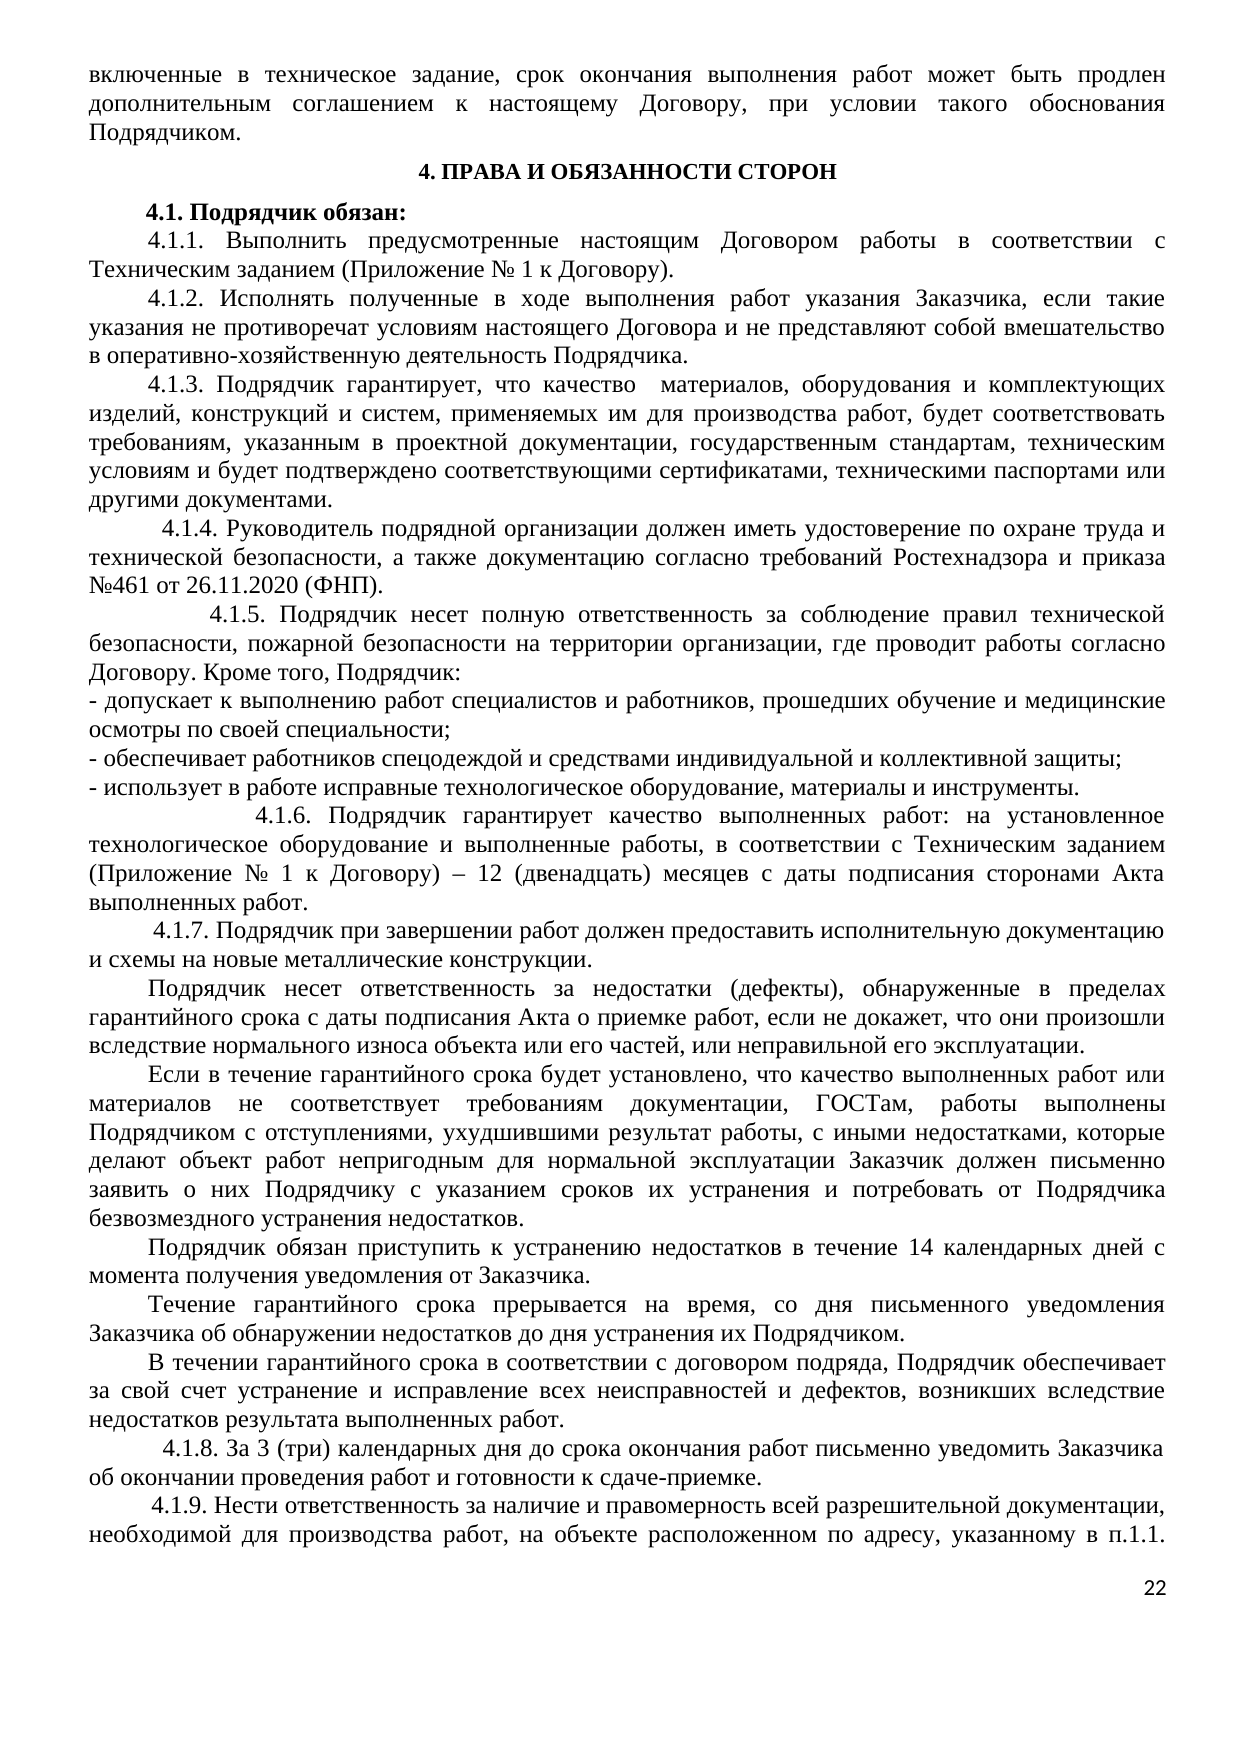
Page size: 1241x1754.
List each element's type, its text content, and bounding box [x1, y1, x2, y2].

text Если в течение гарантийного срока будет установлено, что качество выполненных работ или материалов не соответствует требованиям документации, ГОСТам, работы выполнены Подрядчиком с отступлениями, ухудшившими результат работы, с иными недостатками, которые делают объект работ непригодным для нормальной эксплуатации Заказчик должен письменно заявить о них Подрядчику с указанием сроков их устранения и потребовать от Подрядчика безвозмездного устранения недостатков. [89, 1059, 1166, 1232]
text Подрядчик обязан приступить к устранению недостатков в течение 14 календарных дней с момента получения уведомления от Заказчика. [89, 1232, 1166, 1289]
text - допускает к выполнению работ специалистов и работников, прошедших обучение и медицинские осмотры по своей специальности; [89, 685, 1166, 743]
text Течение гарантийного срока прерывается на время, со дня письменного уведомления Заказчика об обнаружении недостатков до дня устранения их Подрядчиком. [89, 1289, 1166, 1347]
text 4.1.6. Подрядчик гарантирует качество выполненных работ: на установленное технологическое оборудование и выполненные работы, в соответствии с Техническим заданием (Приложение № 1 к Договору) – 12 (двенадцать) месяцев с даты подписания сторонами Акта выполненных работ. [89, 800, 1166, 915]
text 4.1.3. Подрядчик гарантирует, что качество материалов, оборудования и комплектующих изделий, конструкций и систем, применяемых им для производства работ, будет соответствовать требованиям, указанным в проектной документации, государственным стандартам, техническим условиям и будет подтверждено соответствующими сертификатами, техническими паспортами или другими документами. [89, 369, 1166, 513]
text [89, 59, 1166, 145]
text Подрядчик несет ответственность за недостатки (дефекты), обнаруженные в пределах гарантийного срока с даты подписания Акта о приемке работ, если не докажет, что они произошли вследствие нормального износа объекта или его частей, или неправильной его эксплуатации. [89, 973, 1166, 1059]
text 4.1.7. Подрядчик при завершении работ должен предоставить исполнительную документацию и схемы на новые металлические конструкции. [89, 915, 1166, 973]
text - использует в работе исправные технологическое оборудование, материалы и инструменты. [89, 772, 1166, 800]
text 4.1.2. Исполнять полученные в ходе выполнения работ указания Заказчика, если такие указания не противоречат условиям настоящего Договора и не представляют собой вмешательство в оперативно-хозяйственную деятельность Подрядчика. [89, 283, 1166, 369]
text - обеспечивает работников спецодеждой и средствами индивидуальной и коллективной защиты; [89, 743, 1166, 772]
text 4.1.5. Подрядчик несет полную ответственность за соблюдение правил технической безопасности, пожарной безопасности на территории организации, где проводит работы согласно Договору. Кроме того, Подрядчик: [89, 599, 1166, 685]
text 4.1. Подрядчик обязан: [133, 197, 1166, 225]
text 4. ПРАВА И ОБЯЗАННОСТИ СТОРОН [89, 158, 1167, 184]
text 4.1.1. Выполнить предусмотренные настоящим Договором работы в соответствии с Техническим заданием (Приложение № 1 к Договору). [89, 225, 1166, 283]
text В течении гарантийного срока в соответствии с договором подряда, Подрядчик обеспечивает за свой счет устранение и исправление всех неисправностей и дефектов, возникших вследствие недостатков результата выполненных работ. [89, 1347, 1166, 1433]
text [89, 1490, 1166, 1548]
text 4.1.4. Руководитель подрядной организации должен иметь удостоверение по охране труда и технической безопасности, а также документацию согласно требований Ростехнадзора и приказа №461 от 26.11.2020 (ФНП). [89, 513, 1166, 599]
text 4.1.8. За 3 (три) календарных дня до срока окончания работ письменно уведомить Заказчика об окончании проведения работ и готовности к сдаче-приемке. [89, 1433, 1166, 1490]
